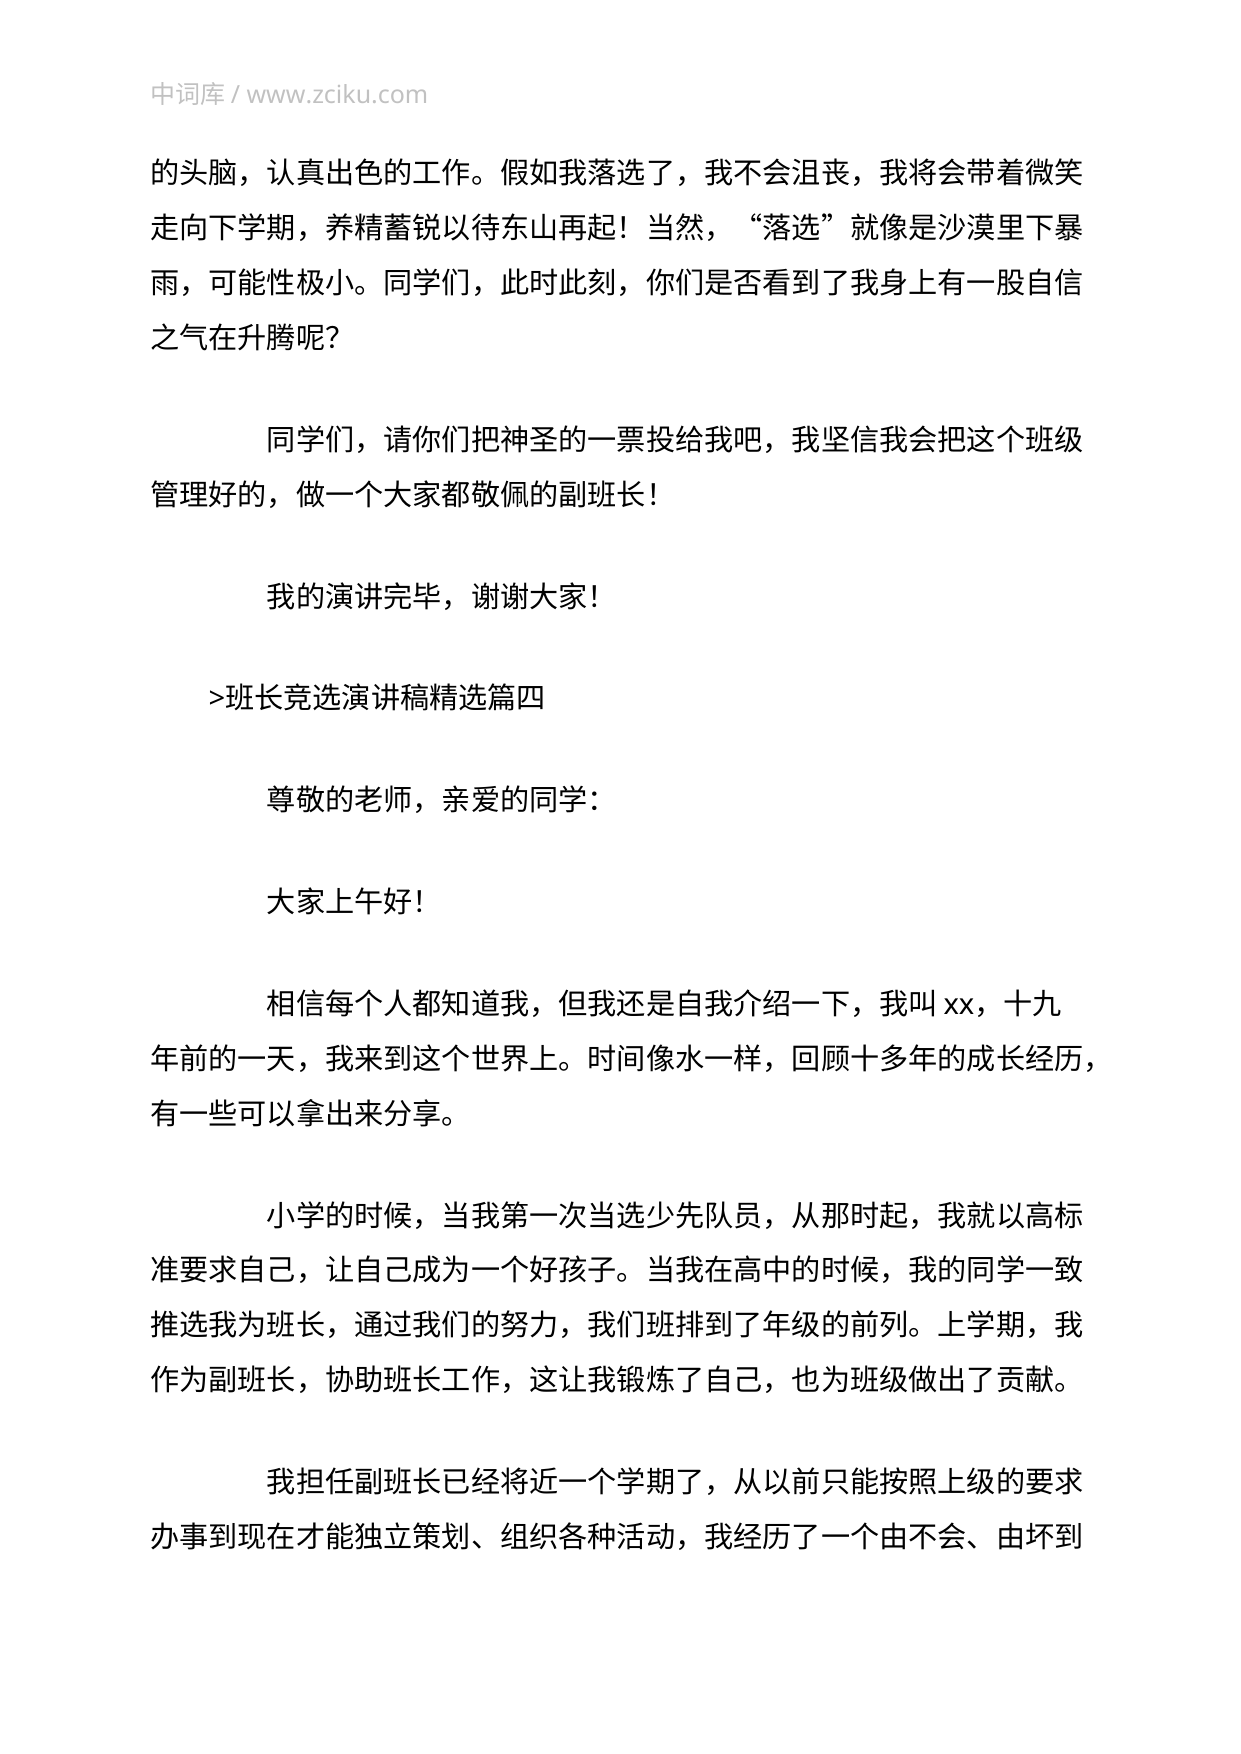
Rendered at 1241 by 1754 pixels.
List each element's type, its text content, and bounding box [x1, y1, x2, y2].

text 相信每个人都知道我，但我还是自我介绍一下，我叫xx，十九年前的一天，我来到这个世界上。时间像水一样，回顾十多年的成长经历，有一些可以拿出来分享。 [150, 980, 1090, 1133]
text >班长竞选演讲稿精选篇四 [150, 675, 1090, 717]
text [150, 1458, 1090, 1556]
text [150, 150, 1090, 357]
text 小学的时候，当我第一次当选少先队员，从那时起，我就以高标准要求自己，让自己成为一个好孩子。当我在高中的时候，我的同学一致推选我为班长，通过我们的努力，我们班排到了年级的前列。上学期，我作为副班长，协助班长工作，这让我锻炼了自己，也为班级做出了贡献。 [150, 1192, 1090, 1399]
text 同学们，请你们把神圣的一票投给我吧，我坚信我会把这个班级管理好的，做一个大家都敬佩的副班长！ [150, 416, 1090, 514]
text 大家上午好！ [150, 879, 1090, 921]
text 我的演讲完毕，谢谢大家！ [150, 573, 1090, 615]
text 尊敬的老师，亲爱的同学： [150, 777, 1090, 819]
